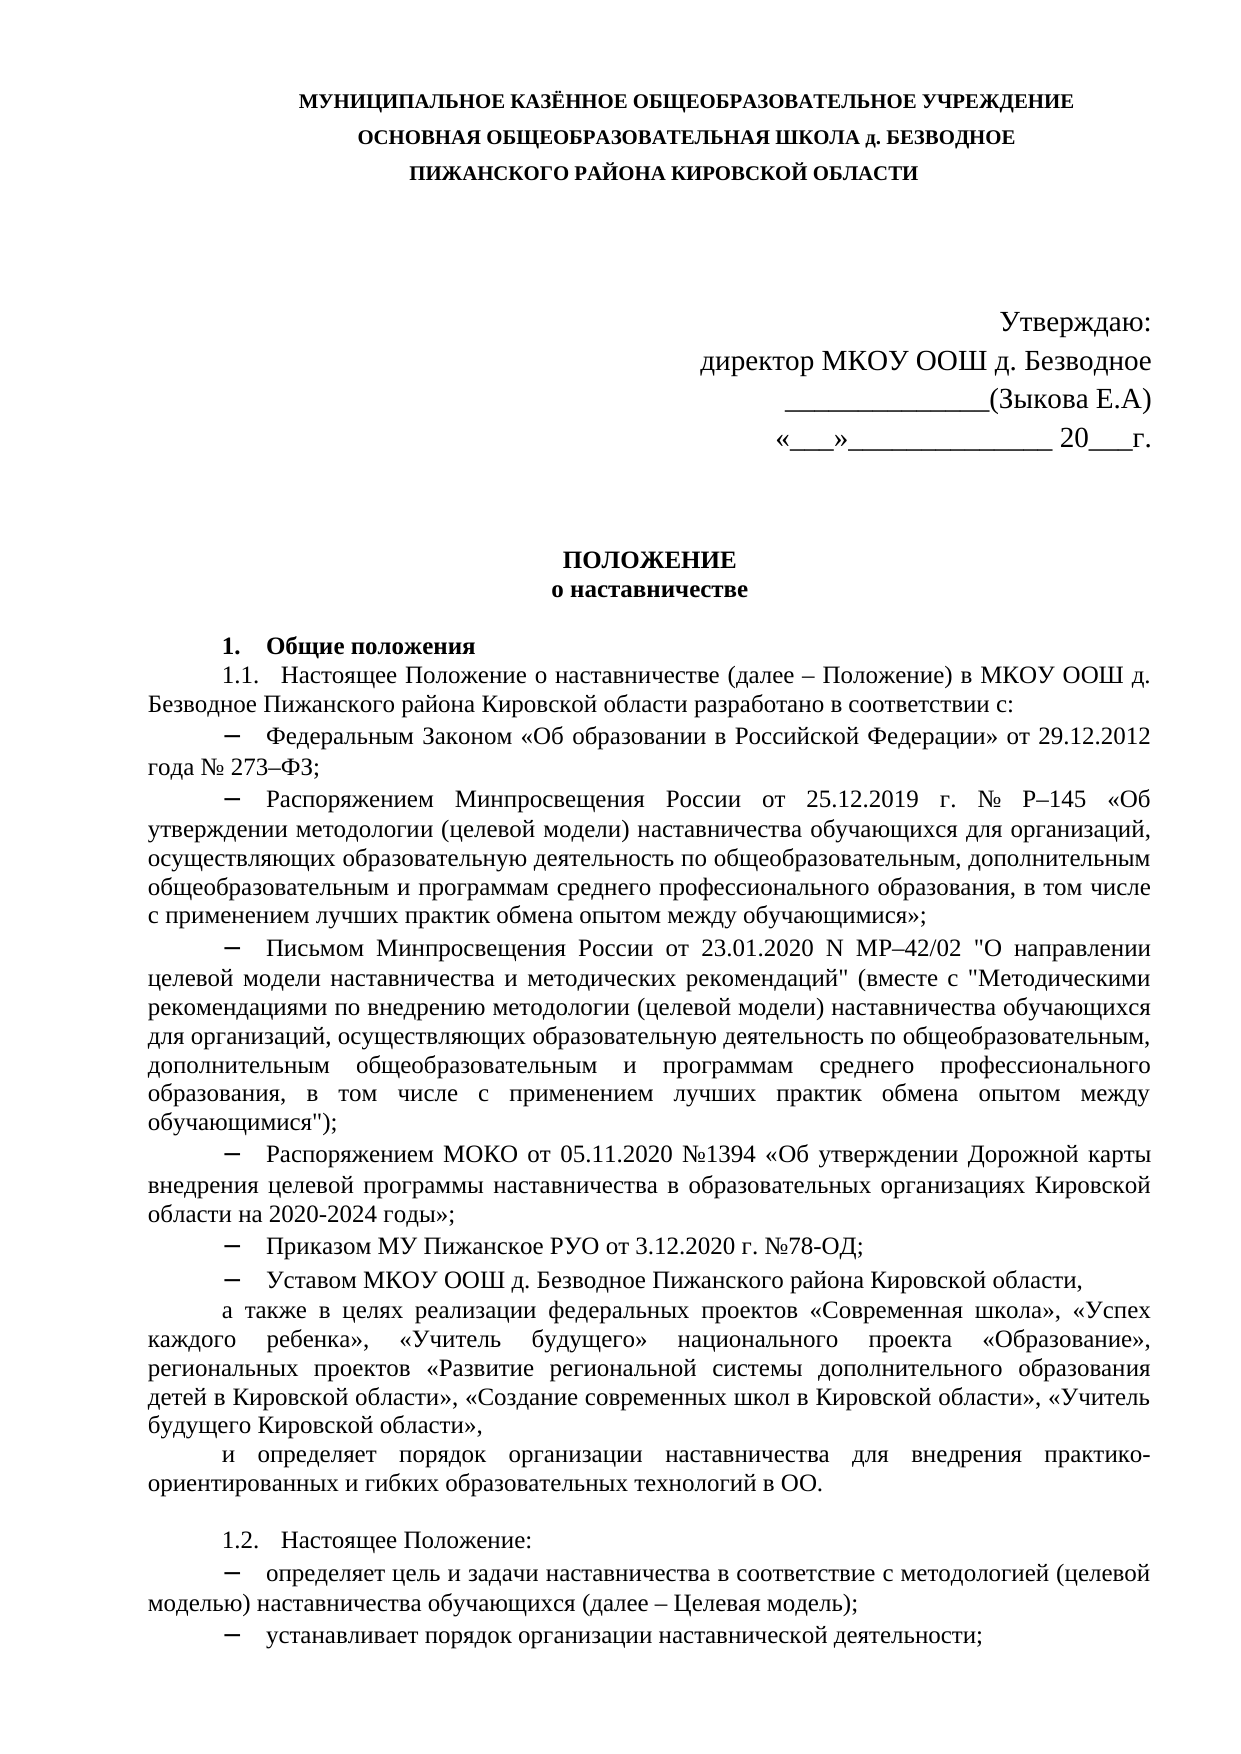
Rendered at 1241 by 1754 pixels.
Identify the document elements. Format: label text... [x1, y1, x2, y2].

list Федеральным Законом «Об образовании в Российской Федерации» от 29.12.2012 года № 273–ФЗ; [148, 717, 1152, 780]
text Утверждаю: [148, 304, 1152, 338]
list Распоряжением МОКО от 05.11.2020 №1394 «Об утверждении Дорожной карты внедрения целевой программы наставничества в образовательных организациях Кировской области на 2020-2024 годы»; [148, 1136, 1152, 1227]
text а также в целях реализации федеральных проектов «Современная школа», «Успех каждого ребенка», «Учитель будущего» национального проекта «Образование», региональных проектов «Развитие региональной системы дополнительного образования детей в Кировской области», «Создание современных школ в Кировской области», «Учитель будущего Кировской области», [148, 1296, 1152, 1439]
text и определяет порядок организации наставничества для внедрения практико-ориентированных и гибких образовательных технологий в ОО. [148, 1439, 1152, 1497]
list Приказом МУ Пижанское РУО от 3.12.2020 г. №78-ОД; [148, 1227, 1152, 1262]
list Настоящее Положение о наставничестве (далее – Положение) в МКОУ ООШ д. Безводное Пижанского района Кировской области разработано в соответствии с: [148, 660, 1152, 717]
list Уставом МКОУ ООШ д. Безводное Пижанского района Кировской области, [148, 1262, 1152, 1296]
text ПОЛОЖЕНИЕ [148, 545, 1152, 574]
list определяет цель и задачи наставничества в соответствие с методологией (целевой моделью) наставничества обучающихся (далее – Целевая модель); [148, 1554, 1152, 1617]
text ______________(Зыкова Е.А) [148, 382, 1152, 415]
list устанавливает порядок организации наставнической деятельности; [148, 1617, 1152, 1651]
list Распоряжением Минпросвещения России от 25.12.2019 г. № Р–145 «Об утверждении методологии (целевой модели) наставничества обучающихся для организаций, осуществляющих образовательную деятельность по общеобразовательным, дополнительным общеобразовательным и программам среднего профессионального образования, в том числе с применением лучших практик обмена опытом между обучающимися»; [148, 780, 1152, 929]
text МУНИЦИПАЛЬНОЕ КАЗЁННОЕ ОБЩЕОБРАЗОВАТЕЛЬНОЕ УЧРЕЖДЕНИЕ [148, 89, 1152, 113]
text ОСНОВНАЯ ОБЩЕОБРАЗОВАТЕЛЬНАЯ ШКОЛА д. БЕЗВОДНОЕ [148, 125, 1152, 149]
list Общие положения [148, 631, 1152, 660]
text директор МКОУ ООШ д. Безводное [148, 343, 1152, 377]
text о наставничестве [148, 574, 1152, 602]
list Настоящее Положение: [148, 1526, 1152, 1554]
list Письмом Минпросвещения России от 23.01.2020 N МР–42/02 "О направлении целевой модели наставничества и методических рекомендаций" (вместе с "Методическими рекомендациями по внедрению методологии (целевой модели) наставничества обучающихся для организаций, осуществляющих образовательную деятельность по общеобразовательным, дополнительным общеобразовательным и программам среднего профессионального образования, в том числе с применением лучших практик обмена опытом между обучающимися"); [148, 929, 1152, 1136]
text ПИЖАНСКОГО РАЙОНА КИРОВСКОЙ ОБЛАСТИ [148, 161, 1152, 185]
text «___»______________ 20___г. [148, 420, 1152, 454]
